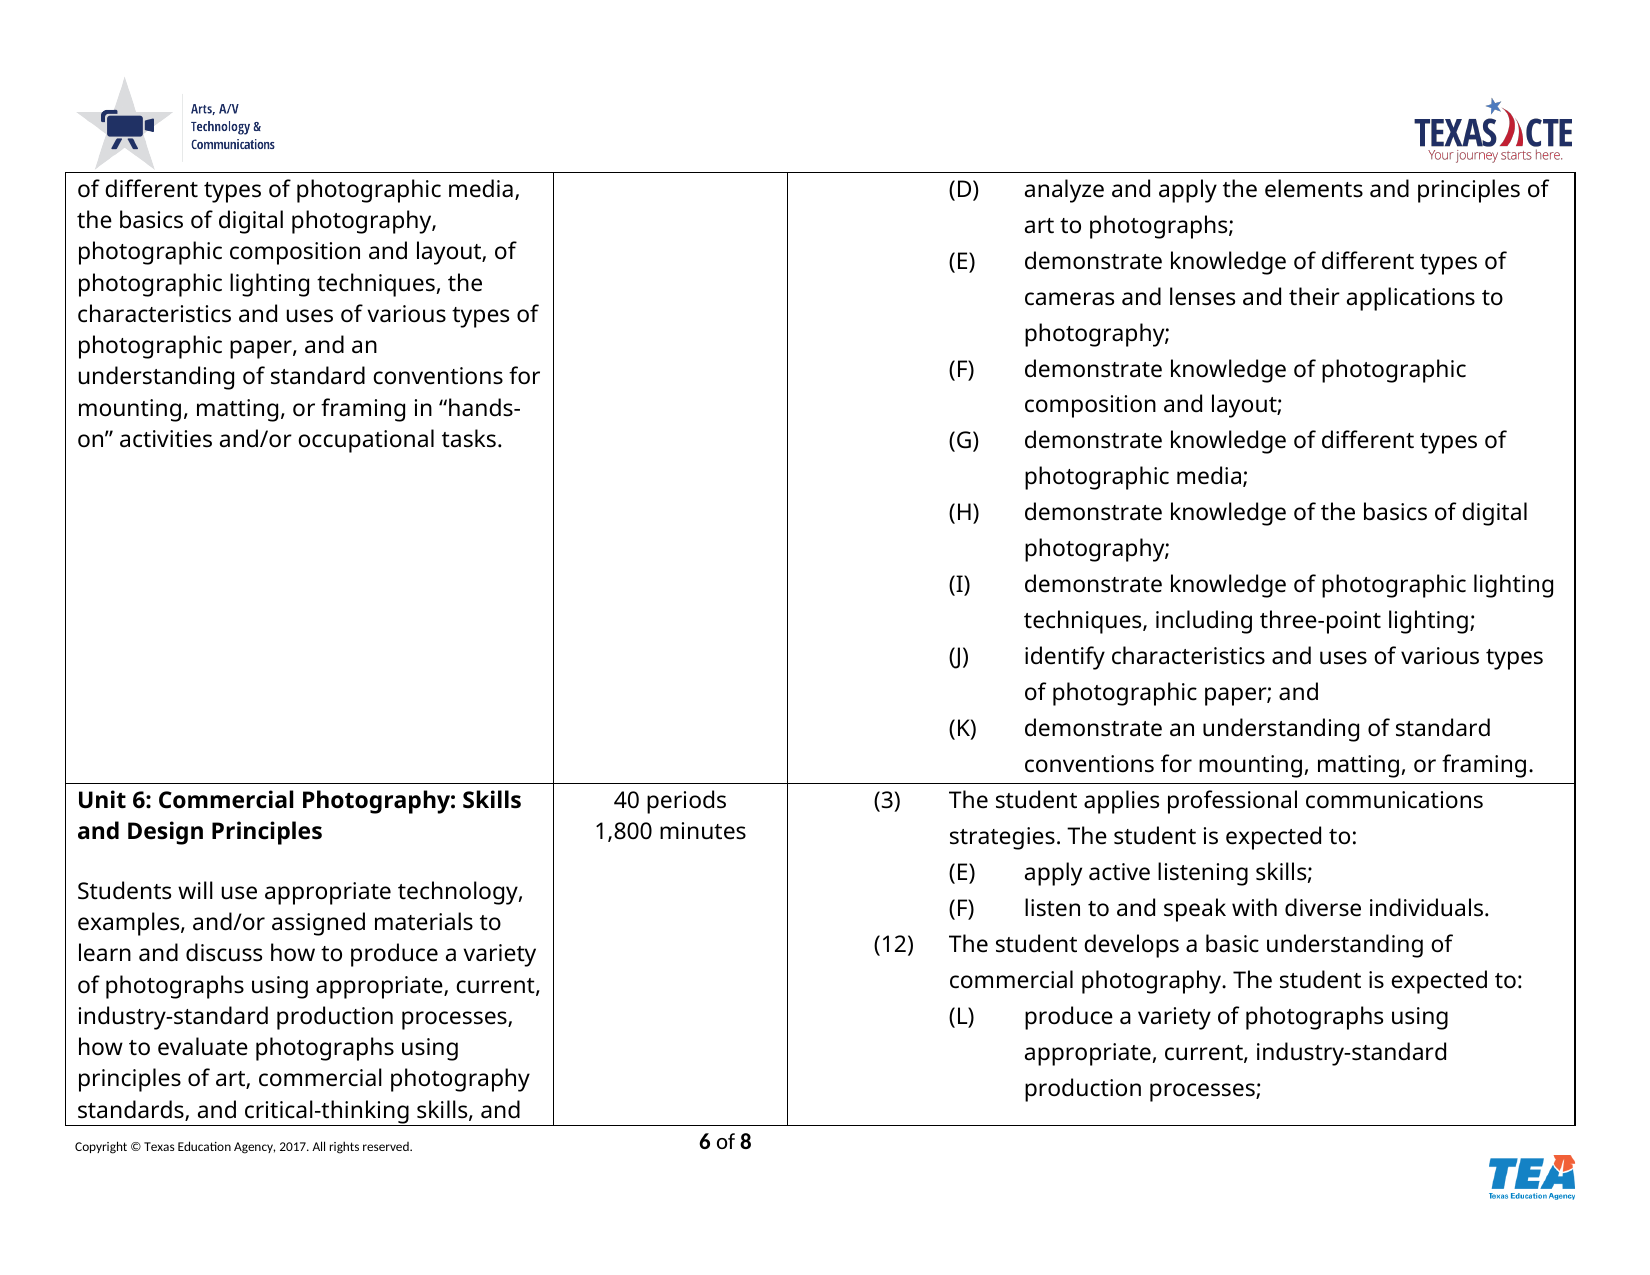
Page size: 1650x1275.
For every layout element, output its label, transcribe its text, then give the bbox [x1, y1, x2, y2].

picture [1488, 1155, 1575, 1200]
picture [75, 75, 277, 172]
table_cell [554, 784, 787, 1125]
table_cell [554, 173, 787, 783]
picture [1398, 88, 1589, 172]
table_cell [66, 173, 553, 783]
